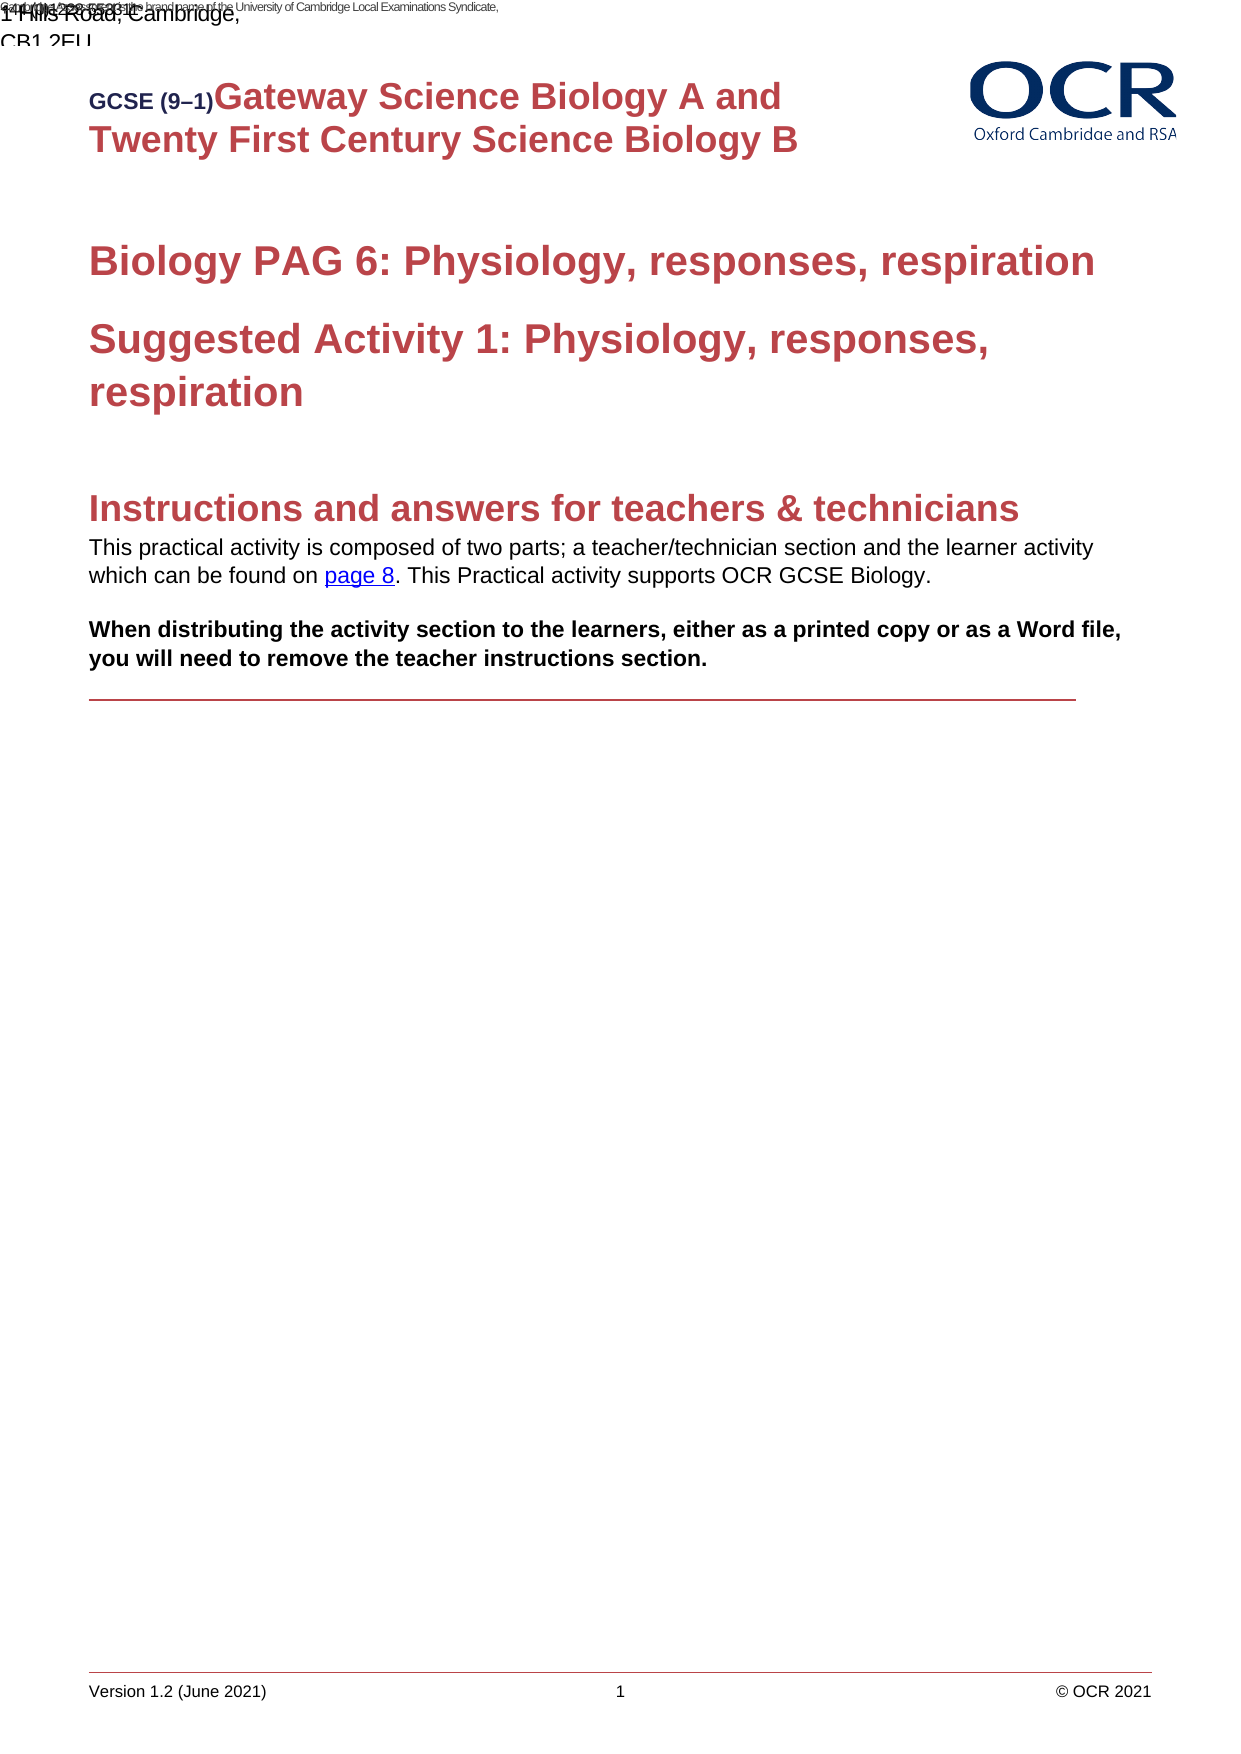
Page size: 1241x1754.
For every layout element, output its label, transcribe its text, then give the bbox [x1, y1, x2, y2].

subtitle Biology PAG 6: Physiology, responses, respiration [89, 236, 1152, 284]
subtitle Suggested Activity 1: Physiology, responses, respiration [89, 314, 1152, 415]
picture [969, 61, 1177, 140]
text When distributing the activity section to the learners, either as a printed copy or as a Word file, you will need to remove the teacher instructions section. [89, 616, 1152, 672]
subtitle Instructions and answers for teachers & technicians [89, 486, 1152, 529]
text This practical activity is composed of two parts; a teacher/technician section and the learner activity which can be found on page 8. This Practical activity supports OCR GCSE Biology. [89, 533, 1152, 589]
